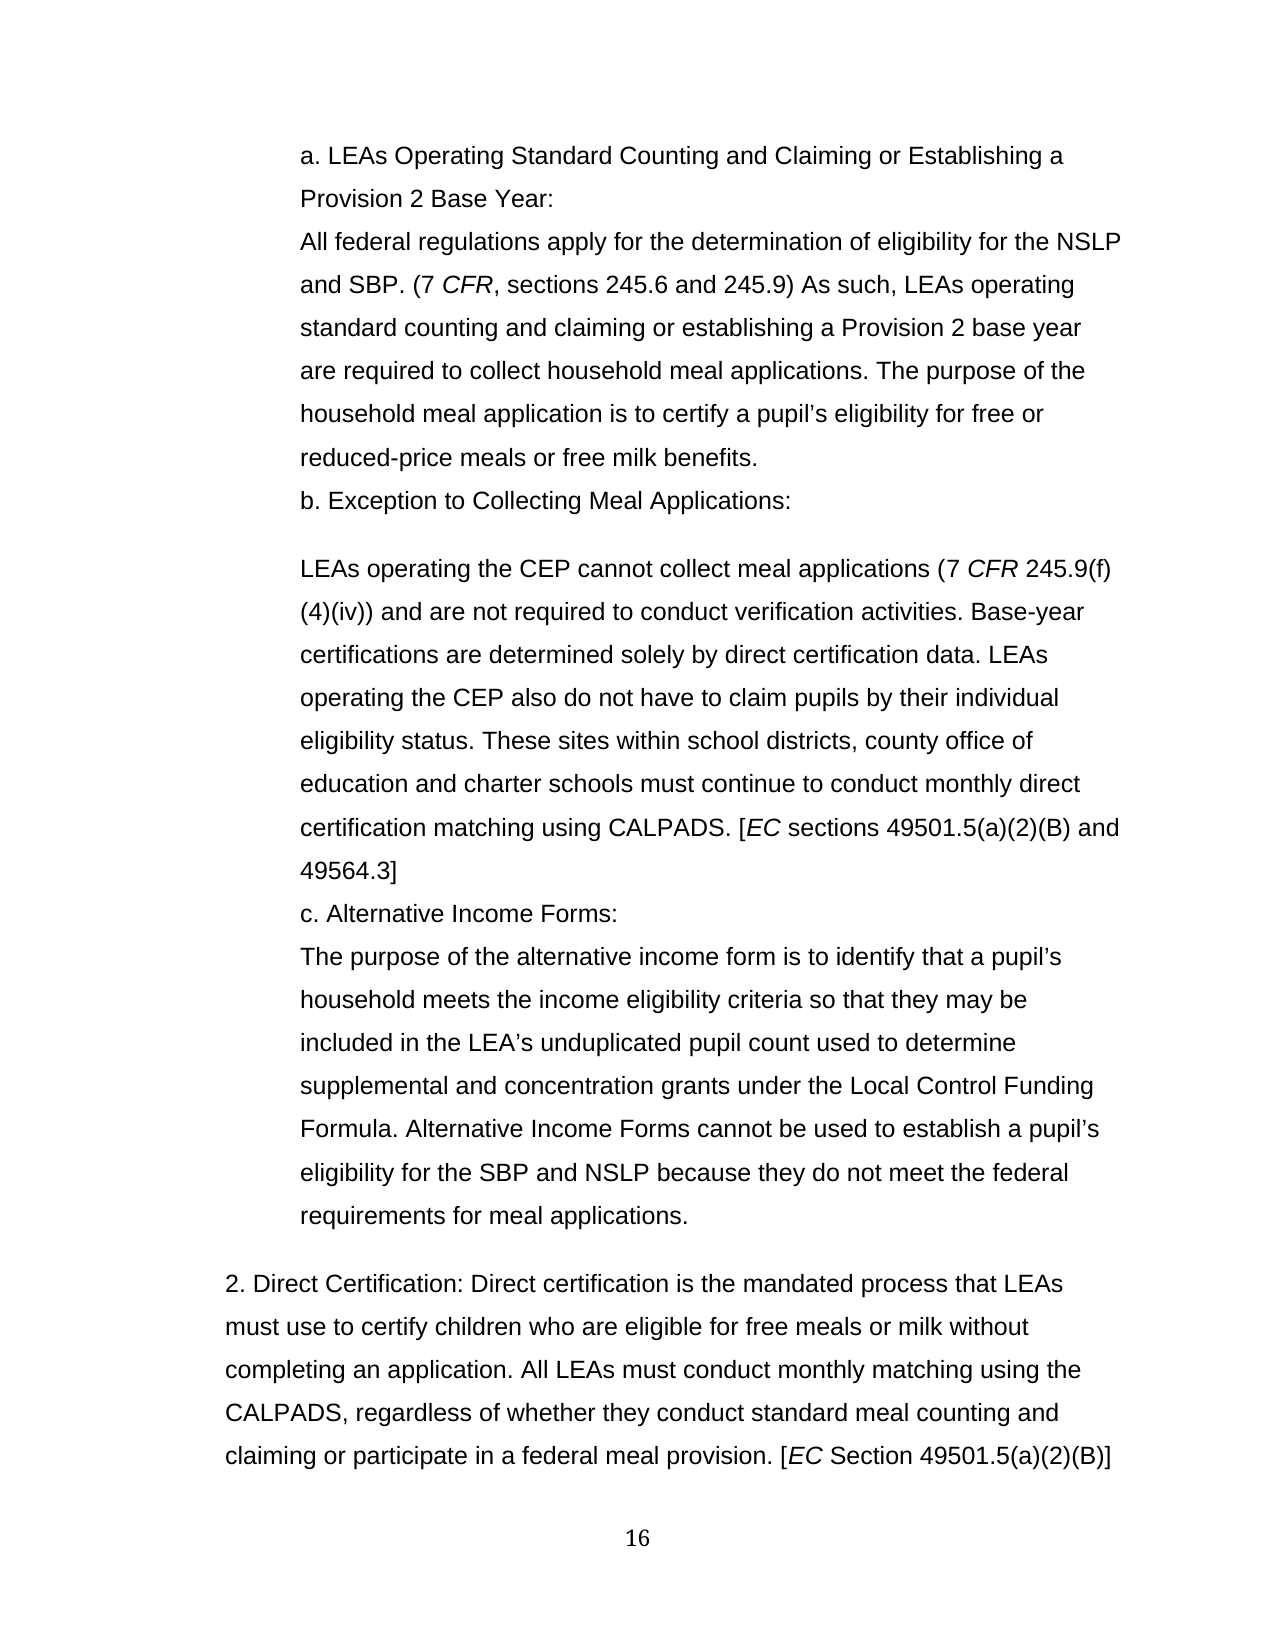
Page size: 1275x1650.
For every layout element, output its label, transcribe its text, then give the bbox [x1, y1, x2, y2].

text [225, 1269, 1125, 1470]
text All federal regulations apply for the determination of eligibility for the NSLP and SBP. (7 CFR, sections 245.6 and 245.9) As such, LEAs operating standard counting and claiming or establishing a Provision 2 base year are required to collect household meal applications. The purpose of the household meal application is to certify a pupil’s eligibility for free or reduced-price meals or free milk benefits. [300, 227, 1125, 471]
text The purpose of the alternative income form is to identify that a pupil’s household meets the income eligibility criteria so that they may be included in the LEA’s unduplicated pupil count used to determine supplemental and concentration grants under the Local Control Funding Formula. Alternative Income Forms cannot be used to establish a pupil’s eligibility for the SBP and NSLP because they do not meet the federal requirements for meal applications. [300, 942, 1125, 1229]
text a. LEAs Operating Standard Counting and Claiming or Establishing a Provision 2 Base Year: [300, 141, 1125, 212]
text b. Exception to Collecting Meal Applications: [300, 486, 1125, 514]
text c. Alternative Income Forms: [225, 899, 1125, 927]
text LEAs operating the CEP cannot collect meal applications (7 CFR 245.9(f)(4)(iv)) and are not required to conduct verification activities. Base-year certifications are determined solely by direct certification data. LEAs operating the CEP also do not have to claim pupils by their individual eligibility status. These sites within school districts, county office of education and charter schools must continue to conduct monthly direct certification matching using CALPADS. [EC sections 49501.5(a)(2)(B) and 49564.3] [300, 554, 1125, 884]
